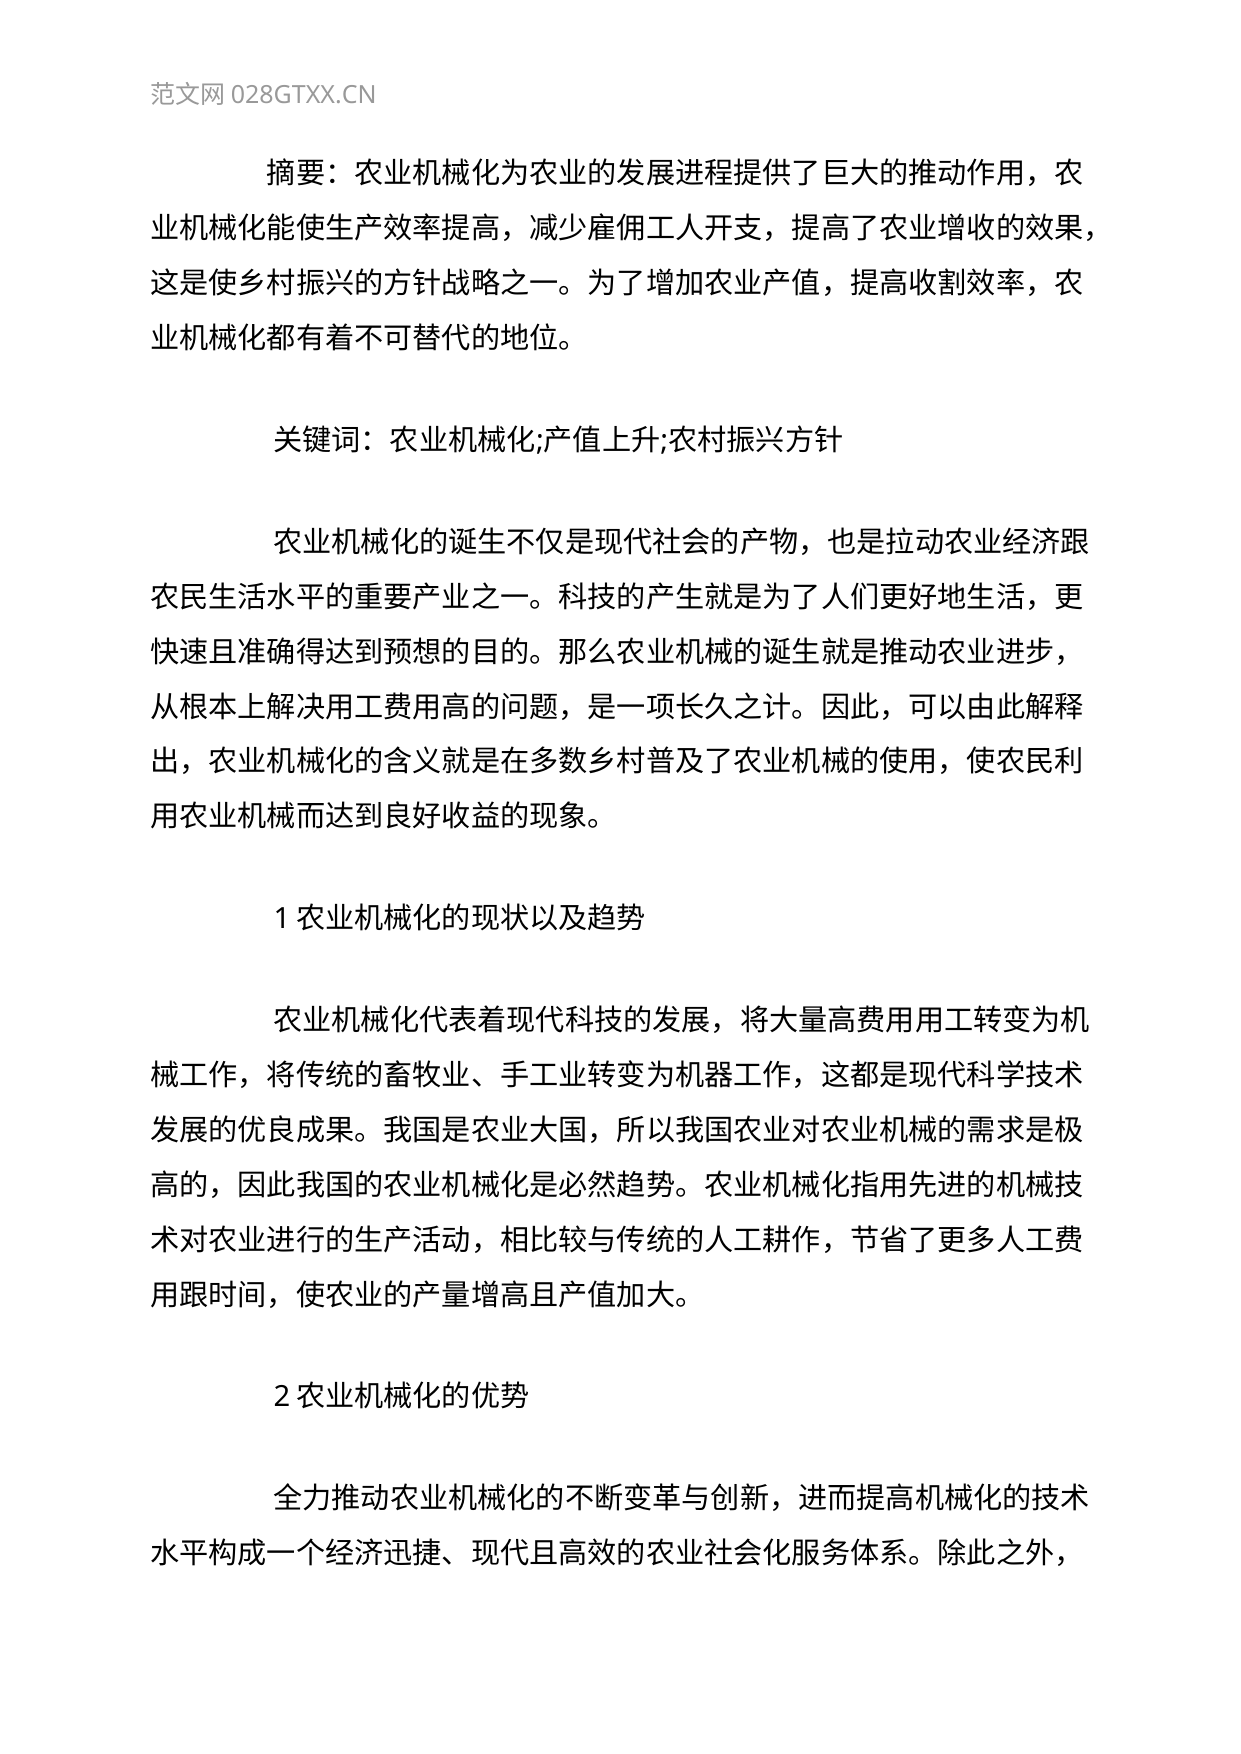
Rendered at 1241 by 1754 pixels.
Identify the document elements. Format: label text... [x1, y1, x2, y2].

text 摘要：农业机械化为农业的发展进程提供了巨大的推动作用，农业机械化能使生产效率提高，减少雇佣工人开支，提高了农业增收的效果，这是使乡村振兴的方针战略之一。为了增加农业产值，提高收割效率，农业机械化都有着不可替代的地位。 [150, 150, 1090, 357]
text 关键词：农业机械化;产值上升;农村振兴方针 [150, 416, 1090, 459]
text 2农业机械化的优势 [150, 1373, 1090, 1415]
text 1农业机械化的现状以及趋势 [150, 895, 1090, 937]
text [150, 1475, 1090, 1572]
text 农业机械化代表着现代科技的发展，将大量高费用用工转变为机械工作，将传统的畜牧业、手工业转变为机器工作，这都是现代科学技术发展的优良成果。我国是农业大国，所以我国农业对农业机械的需求是极高的，因此我国的农业机械化是必然趋势。农业机械化指用先进的机械技术对农业进行的生产活动，相比较与传统的人工耕作，节省了更多人工费用跟时间，使农业的产量增高且产值加大。 [150, 997, 1090, 1313]
text 农业机械化的诞生不仅是现代社会的产物，也是拉动农业经济跟农民生活水平的重要产业之一。科技的产生就是为了人们更好地生活，更快速且准确得达到预想的目的。那么农业机械的诞生就是推动农业进步，从根本上解决用工费用高的问题，是一项长久之计。因此，可以由此解释出，农业机械化的含义就是在多数乡村普及了农业机械的使用，使农民利用农业机械而达到良好收益的现象。 [150, 518, 1090, 835]
